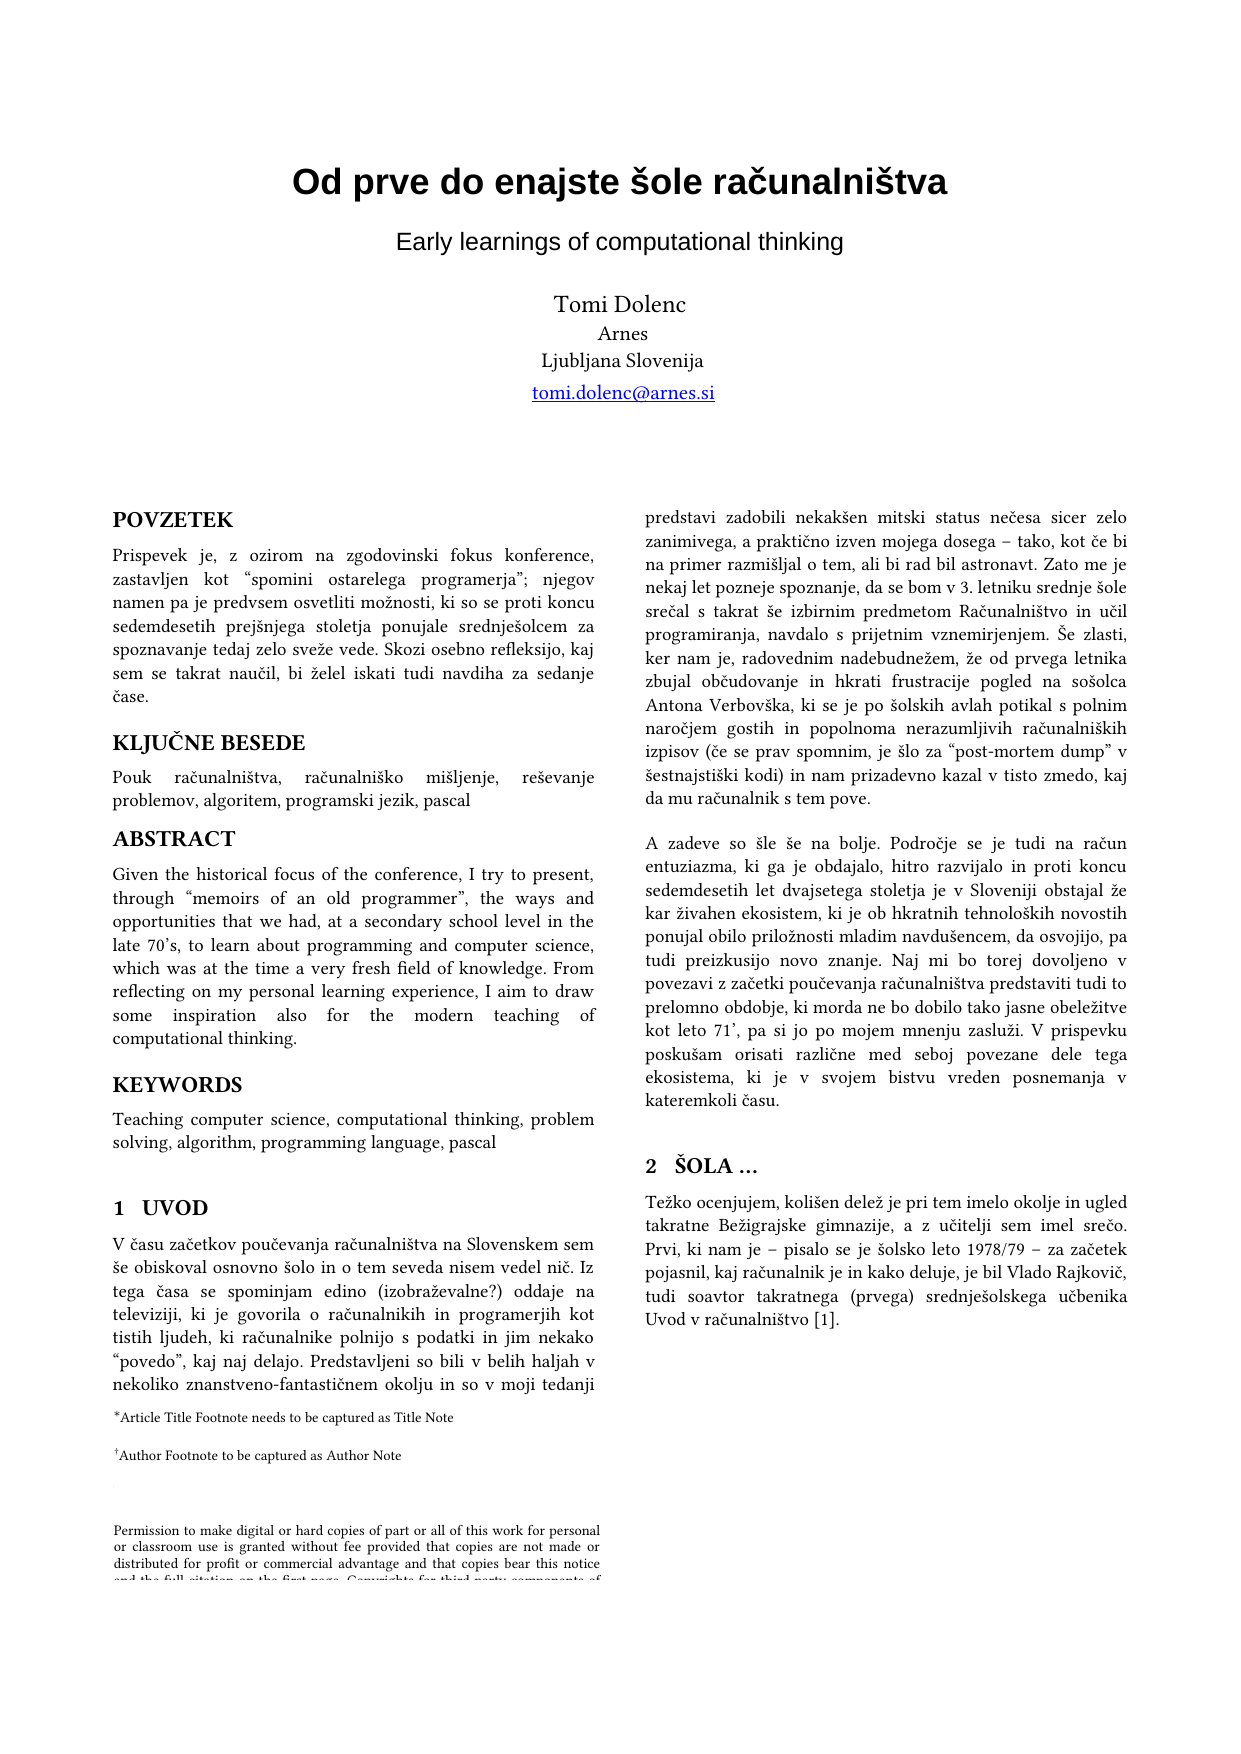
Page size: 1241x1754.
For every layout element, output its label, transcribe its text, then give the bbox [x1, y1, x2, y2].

text Teaching computer science, computational thinking, problem solving, algorithm, programming language, pascal [112, 1108, 595, 1153]
text Given the historical focus of the conference, I try to present, through “memoirs of an old programmer”, the ways and opportunities that we had, at a secondary school level in the late 70’s, to learn about programming and computer science, which was at the time a very fresh field of knowledge. From reflecting on my personal learning experience, I aim to draw some inspiration also for the modern teaching of computational thinking. [112, 864, 595, 1049]
text KEYWORDS [112, 1072, 595, 1098]
text Prispevek je, z ozirom na zgodovinski fokus konference, zastavljen kot “spomini ostarelega programerja”; njegov namen pa je predvsem osvetliti možnosti, ki so se proti koncu sedemdesetih prejšnjega stoletja ponujale srednješolcem za spoznavanje tedaj zelo sveže vede. Skozi osebno refleksijo, kaj sem se takrat naučil, bi želel iskati tudi navdiha za sedanje čase. [112, 545, 595, 707]
text ŠOLA … [645, 1153, 1128, 1179]
text POVZETEK [112, 507, 595, 533]
text ABSTRACT [112, 826, 595, 852]
text V času začetkov poučevanja računalništva na Slovenskem sem še obiskoval osnovno šolo in o tem seveda nisem vedel nič. Iz tega časa se spominjam edino (izobraževalne?) oddaje na televiziji, ki je govorila o računalnikih in programerjih kot tistih ljudeh, ki računalnike polnijo s podatki in jim nekako “povedo”, kaj naj delajo. Predstavljeni so bili v belih haljah v nekoliko znanstveno-fantastičnem okolju in so v moji tedanji predstavi zadobili nekakšen mitski status nečesa sicer zelo zanimivega, a praktično izven mojega dosega – tako, kot če bi na primer razmišljal o tem, ali bi rad bil astronavt. Zato me je nekaj let pozneje spoznanje, da se bom v 3. letniku srednje šole srečal s takrat še izbirnim predmetom Računalništvo in učil programiranja, navdalo s prijetnim vznemirjenjem. Še zlasti, ker nam je, radovednim nadebudnežem, že od prvega letnika zbujal občudovanje in hkrati frustracije pogled na sošolca Antona Verbovška, ki se je po šolskih avlah potikal s polnim naročjem gostih in popolnoma nerazumljivih računalniških izpisov (če se prav spomnim, je šlo za “post-mortem dump” v šestnajstiški kodi) in nam prizadevno kazal v tisto zmedo, kaj da mu računalnik s tem pove. [645, 507, 1128, 809]
text UVOD [112, 1195, 595, 1221]
title Od prve do enajste šole računalništva [112, 160, 1128, 202]
text Težko ocenjujem, kolišen delež je pri tem imelo okolje in ugled takratne Bežigrajske gimnazije, a z učitelji sem imel srečo. Prvi, ki nam je – pisalo se je šolsko leto 1978/79 – za začetek pojasnil, kaj računalnik je in kako deluje, je bil Vlado Rajkovič, tudi soavtor takratnega (prvega) srednješolskega učbenika Uvod v računalništvo [1]. [645, 1191, 1128, 1330]
text †Author Footnote to be captured as Author Note [113, 1447, 601, 1464]
subtitle Early learnings of computational thinking [112, 227, 1128, 256]
text KLJUČNE BESEDE [112, 730, 595, 756]
text V času začetkov poučevanja računalništva na Slovenskem sem še obiskoval osnovno šolo in o tem seveda nisem vedel nič. Iz tega časa se spominjam edino (izobraževalne?) oddaje na televiziji, ki je govorila o računalnikih in programerjih kot tistih ljudeh, ki računalnike polnijo s podatki in jim nekako “povedo”, kaj naj delajo. Predstavljeni so bili v belih haljah v nekoliko znanstveno-fantastičnem okolju in so v moji tedanji predstavi zadobili nekakšen mitski status nečesa sicer zelo zanimivega, a praktično izven mojega dosega – tako, kot če bi na primer razmišljal o tem, ali bi rad bil astronavt. Zato me je nekaj let pozneje spoznanje, da se bom v 3. letniku srednje šole srečal s takrat še izbirnim predmetom Računalništvo in učil programiranja, navdalo s prijetnim vznemirjenjem. Še zlasti, ker nam je, radovednim nadebudnežem, že od prvega letnika zbujal občudovanje in hkrati frustracije pogled na sošolca Antona Verbovška, ki se je po šolskih avlah potikal s polnim naročjem gostih in popolnoma nerazumljivih računalniških izpisov (če se prav spomnim, je šlo za “post-mortem dump” v šestnajstiški kodi) in nam prizadevno kazal v tisto zmedo, kaj da mu računalnik s tem pove. [112, 1233, 595, 1395]
text Permission to make digital or hard copies of part or all of this work for personal or classroom use is granted without fee provided that copies are not made or distributed for profit or commercial advantage and that copies bear this notice and the full citation on the first page. Copyrights for third-party components of this work must be honored. For all other uses, contact the owner/author(s). [113, 1522, 601, 1580]
text Tomi Dolenc Arnes Ljubljana Slovenija tomi.dolenc@arnes.si [476, 289, 764, 406]
text ∗Article Title Footnote needs to be captured as Title Note [113, 1408, 601, 1426]
text A zadeve so šle še na bolje. Področje se je tudi na račun entuziazma, ki ga je obdajalo, hitro razvijalo in proti koncu sedemdesetih let dvajsetega stoletja je v Sloveniji obstajal že kar živahen ekosistem, ki je ob hkratnih tehnoloških novostih ponujal obilo priložnosti mladim navdušencem, da osvojijo, pa tudi preizkusijo novo znanje. Naj mi bo torej dovoljeno v povezavi z začetki poučevanja računalništva predstaviti tudi to prelomno obdobje, ki morda ne bo dobilo tako jasne obeležitve kot leto 71’, pa si jo po mojem mnenju zasluži. V prispevku poskušam orisati različne med seboj povezane dele tega ekosistema, ki je v svojem bistvu vreden posnemanja v kateremkoli času. [645, 832, 1128, 1111]
text Pouk računalništva, računalniško mišljenje, reševanje problemov, algoritem, programski jezik, pascal [112, 766, 595, 811]
